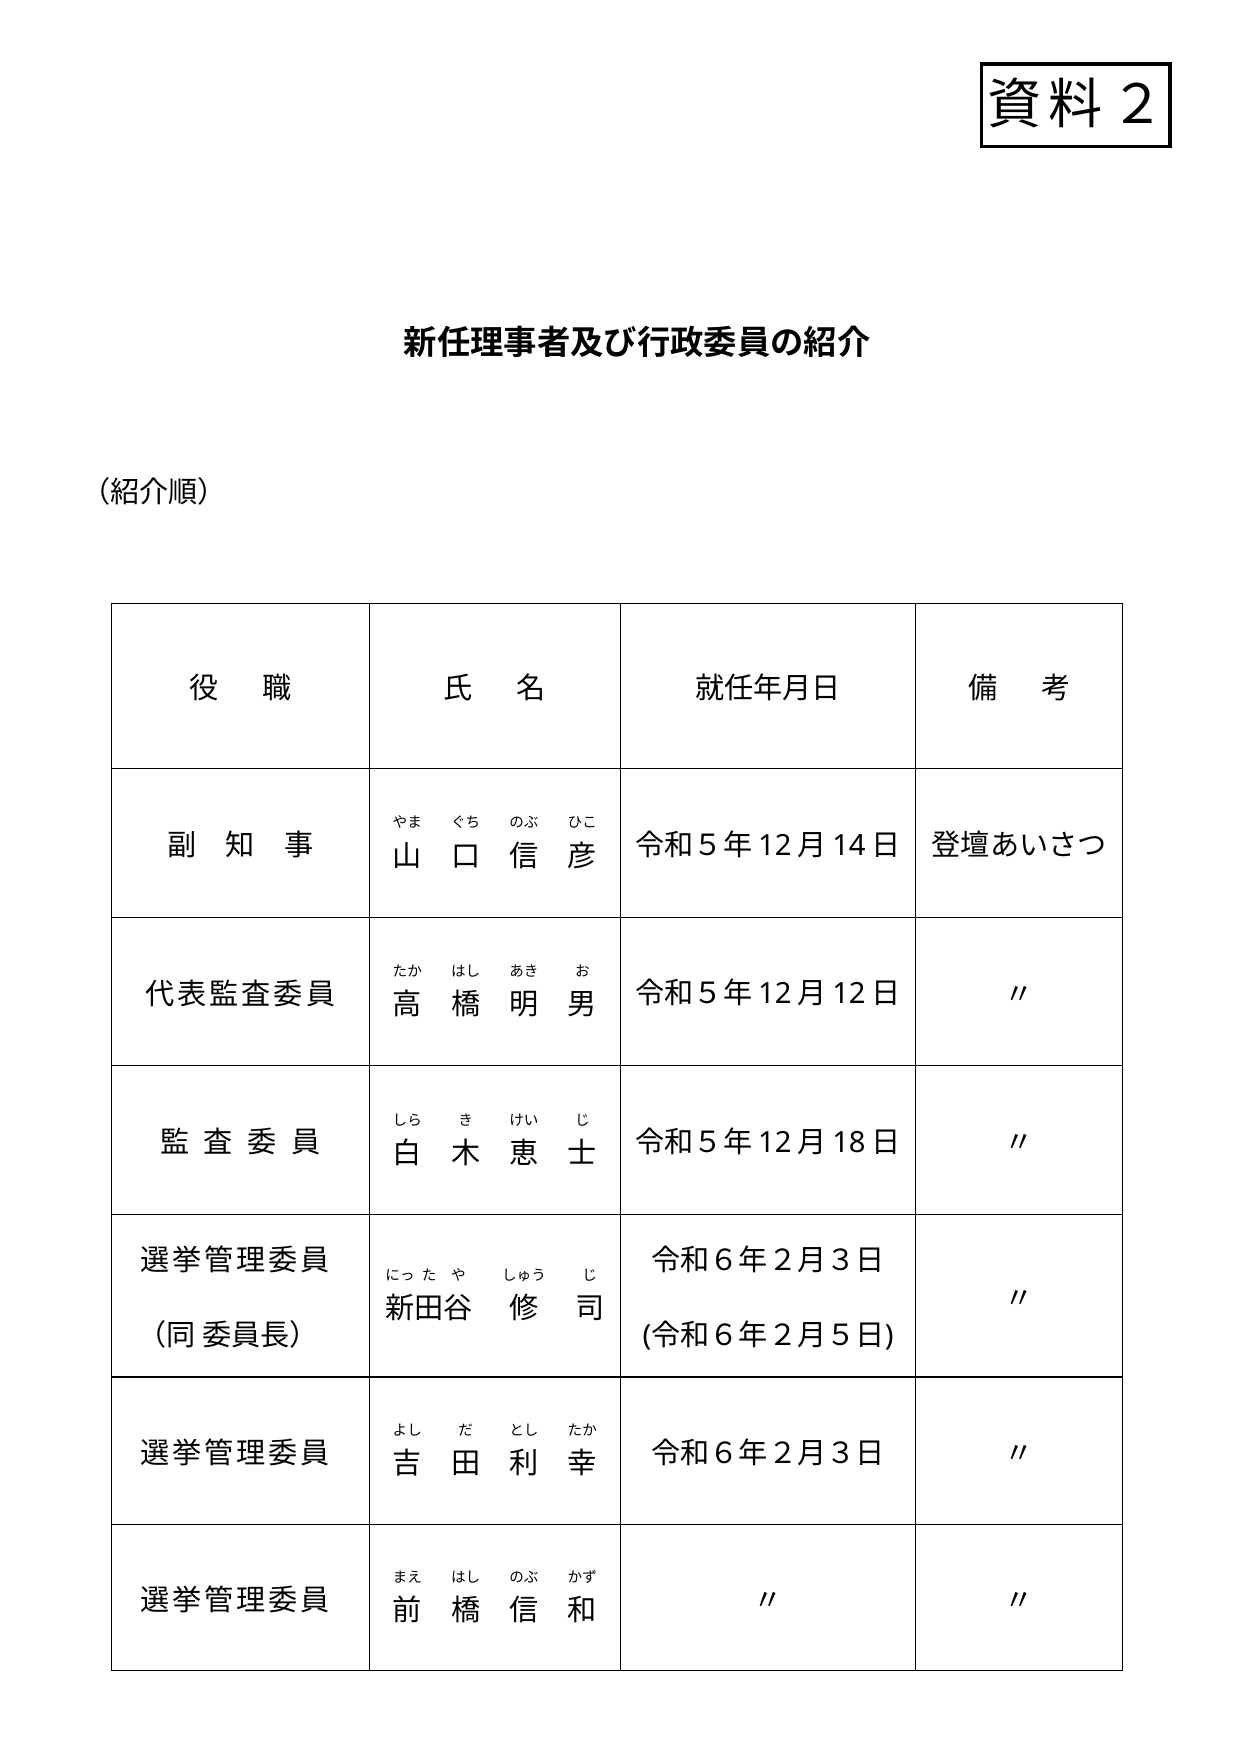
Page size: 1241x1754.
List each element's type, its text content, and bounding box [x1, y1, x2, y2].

table_cell 選挙管理委員 （同 委員長） [112, 1215, 369, 1376]
table_cell [370, 1215, 620, 1376]
table_header 就任年月日 [621, 604, 915, 768]
table_cell 〃 [916, 1215, 1122, 1376]
table_cell 登壇あいさつ [916, 769, 1122, 917]
table_header 備考 [916, 604, 1122, 768]
table_cell 副知事 [112, 769, 369, 917]
table_header 氏名 [370, 604, 620, 768]
table_cell 令和５年12月14日 [621, 769, 915, 917]
table_cell [370, 1525, 620, 1670]
table_cell [370, 918, 620, 1065]
table_cell 代表監査委員 [112, 918, 369, 1065]
table_cell 令和６年２月３日 [621, 1378, 915, 1523]
table_cell 〃 [916, 1378, 1122, 1523]
table_header 役職 [112, 604, 369, 768]
table_cell 令和５年12月18日 [621, 1066, 915, 1214]
table_cell [370, 1066, 620, 1214]
text 新任理事者及び行政委員の紹介 [118, 302, 1122, 377]
table_cell [370, 1378, 620, 1523]
table_cell 〃 [916, 918, 1122, 1065]
table_cell [370, 769, 620, 917]
table_cell 選挙管理委員 [112, 1378, 369, 1523]
table_cell 選挙管理委員 [112, 1525, 369, 1670]
table_cell 〃 [916, 1066, 1122, 1214]
table_cell 〃 [916, 1525, 1122, 1670]
table_cell 令和５年12月12日 [621, 918, 915, 1065]
table_cell 令和６年２月３日 (令和６年２月５日) [621, 1215, 915, 1376]
table_cell 監査委員 [112, 1066, 369, 1214]
table_cell 〃 [621, 1525, 915, 1670]
text （紹介順） [81, 452, 1122, 527]
